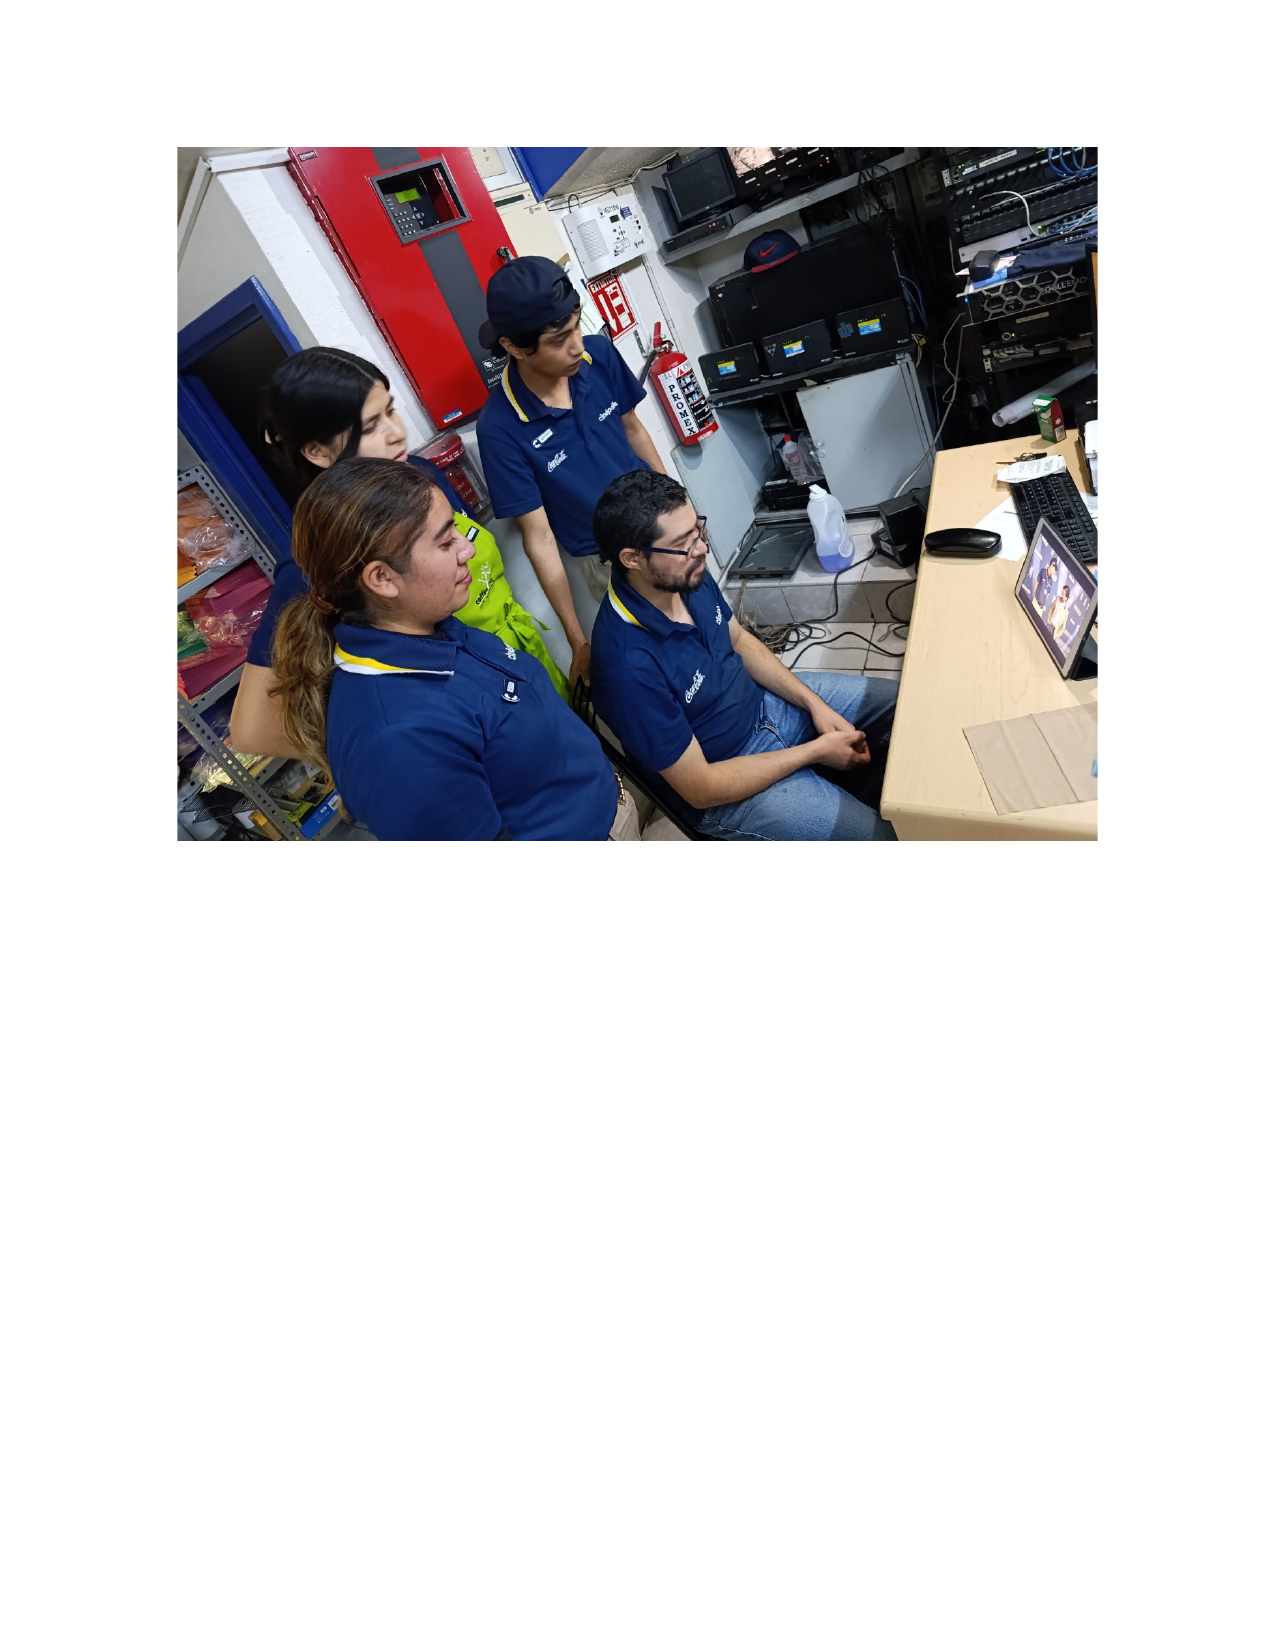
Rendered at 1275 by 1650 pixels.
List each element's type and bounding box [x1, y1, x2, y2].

picture [177, 147, 1098, 841]
